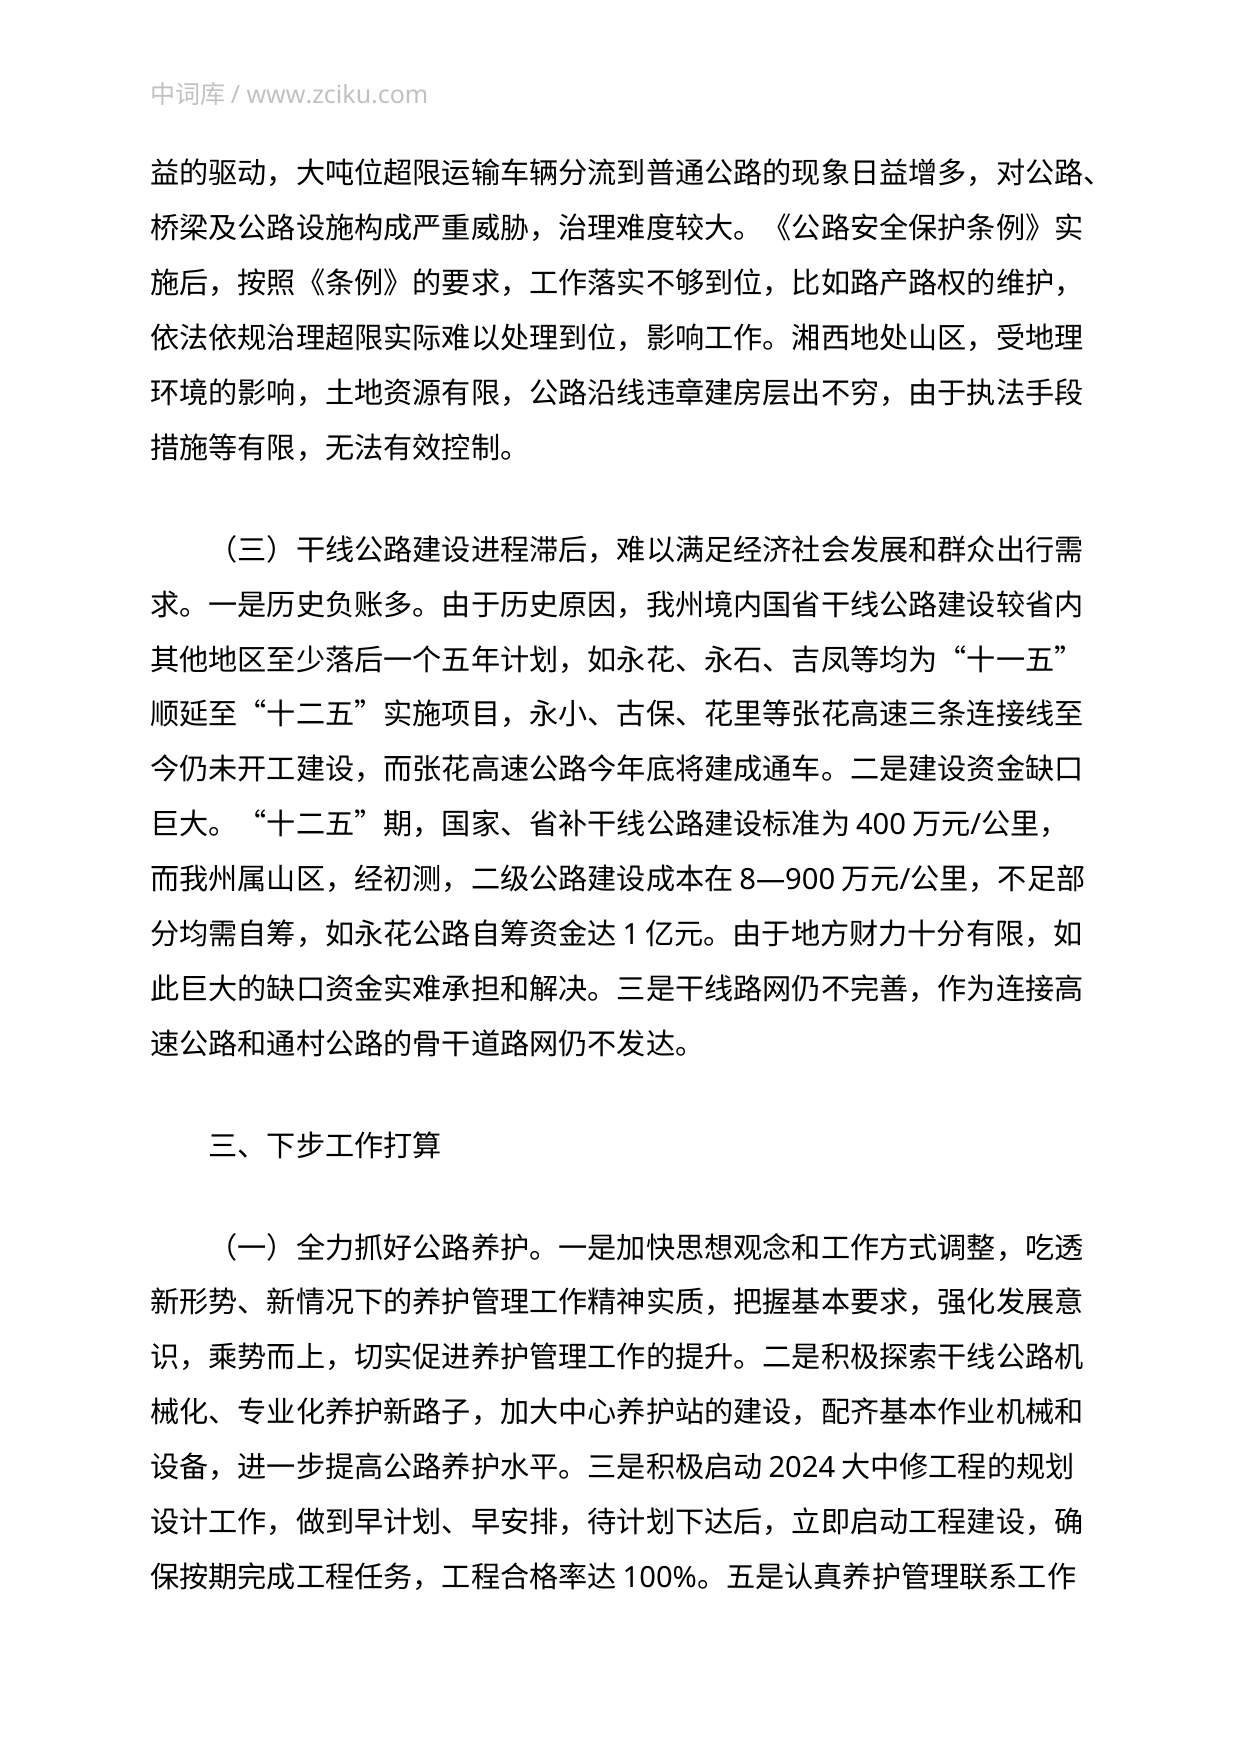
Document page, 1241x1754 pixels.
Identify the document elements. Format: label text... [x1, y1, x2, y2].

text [150, 1224, 1090, 1596]
text 三、下步工作打算 [150, 1122, 1090, 1165]
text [150, 150, 1090, 467]
text （三）干线公路建设进程滞后，难以满足经济社会发展和群众出行需求。一是历史负账多。由于历史原因，我州境内国省干线公路建设较省内其他地区至少落后一个五年计划，如永花、永石、吉凤等均为“十一五”顺延至“十二五”实施项目，永小、古保、花里等张花高速三条连接线至今仍未开工建设，而张花高速公路今年底将建成通车。二是建设资金缺口巨大。“十二五”期，国家、省补干线公路建设标准为400万元/公里，而我州属山区，经初测，二级公路建设成本在8—900万元/公里，不足部分均需自筹，如永花公路自筹资金达1亿元。由于地方财力十分有限，如此巨大的缺口资金实难承担和解决。三是干线路网仍不完善，作为连接高速公路和通村公路的骨干道路网仍不发达。 [150, 526, 1090, 1063]
